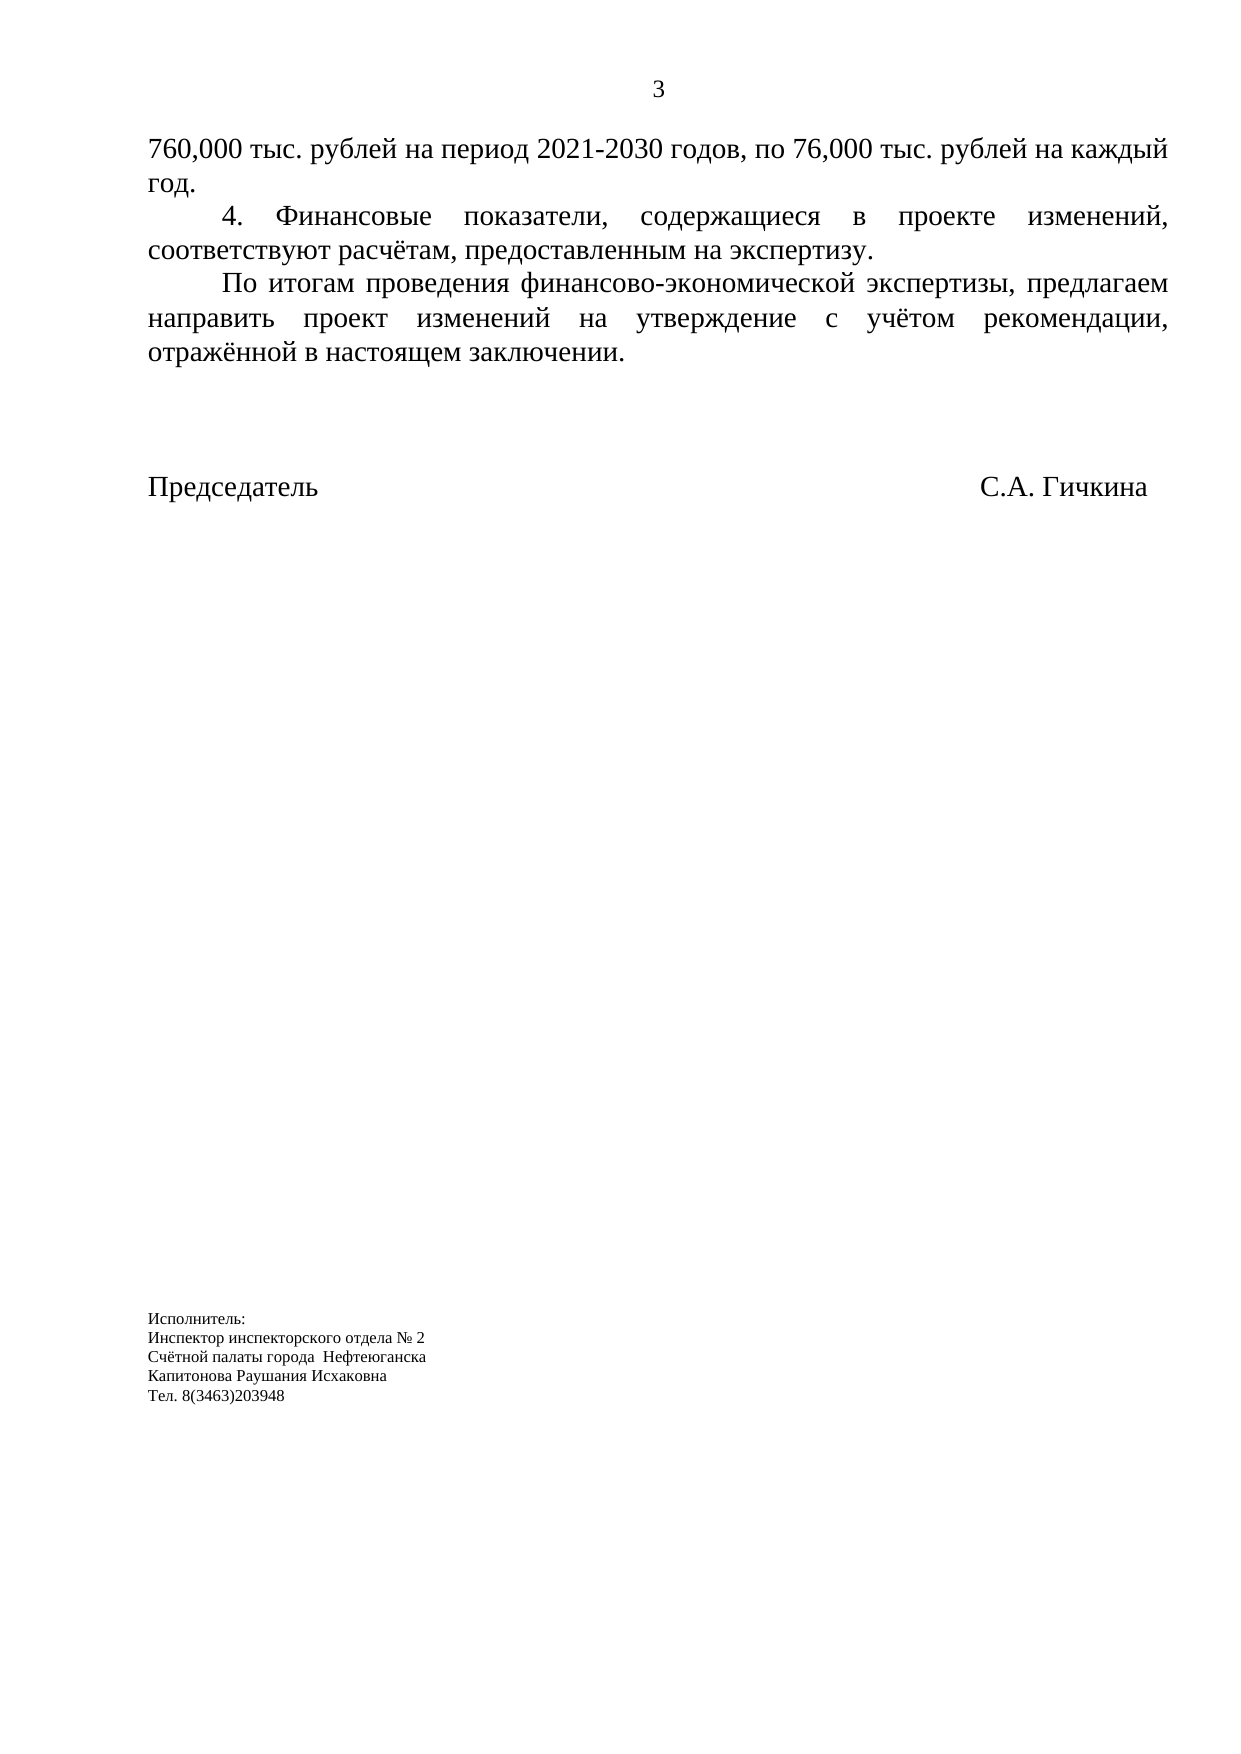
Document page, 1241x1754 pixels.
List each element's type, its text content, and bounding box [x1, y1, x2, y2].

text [148, 131, 1169, 198]
text Инспектор инспекторского отдела № 2 [148, 1328, 1169, 1347]
text Счётной палаты города Нефтеюганска [148, 1347, 1169, 1366]
text Председатель С.А. Гичкина [148, 469, 1169, 503]
text Капитонова Раушания Исхаковна [148, 1366, 1169, 1385]
text По итогам проведения финансово-экономической экспертизы, предлагаем направить проект изменений на утверждение с учётом рекомендации, отражённой в настоящем заключении. [148, 266, 1169, 368]
text Тел. 8(3463)203948 [148, 1385, 1169, 1404]
text 4. Финансовые показатели, содержащиеся в проекте изменений, соответствуют расчётам, предоставленным на экспертизу. [148, 198, 1169, 266]
text Исполнитель: [148, 1309, 1169, 1328]
